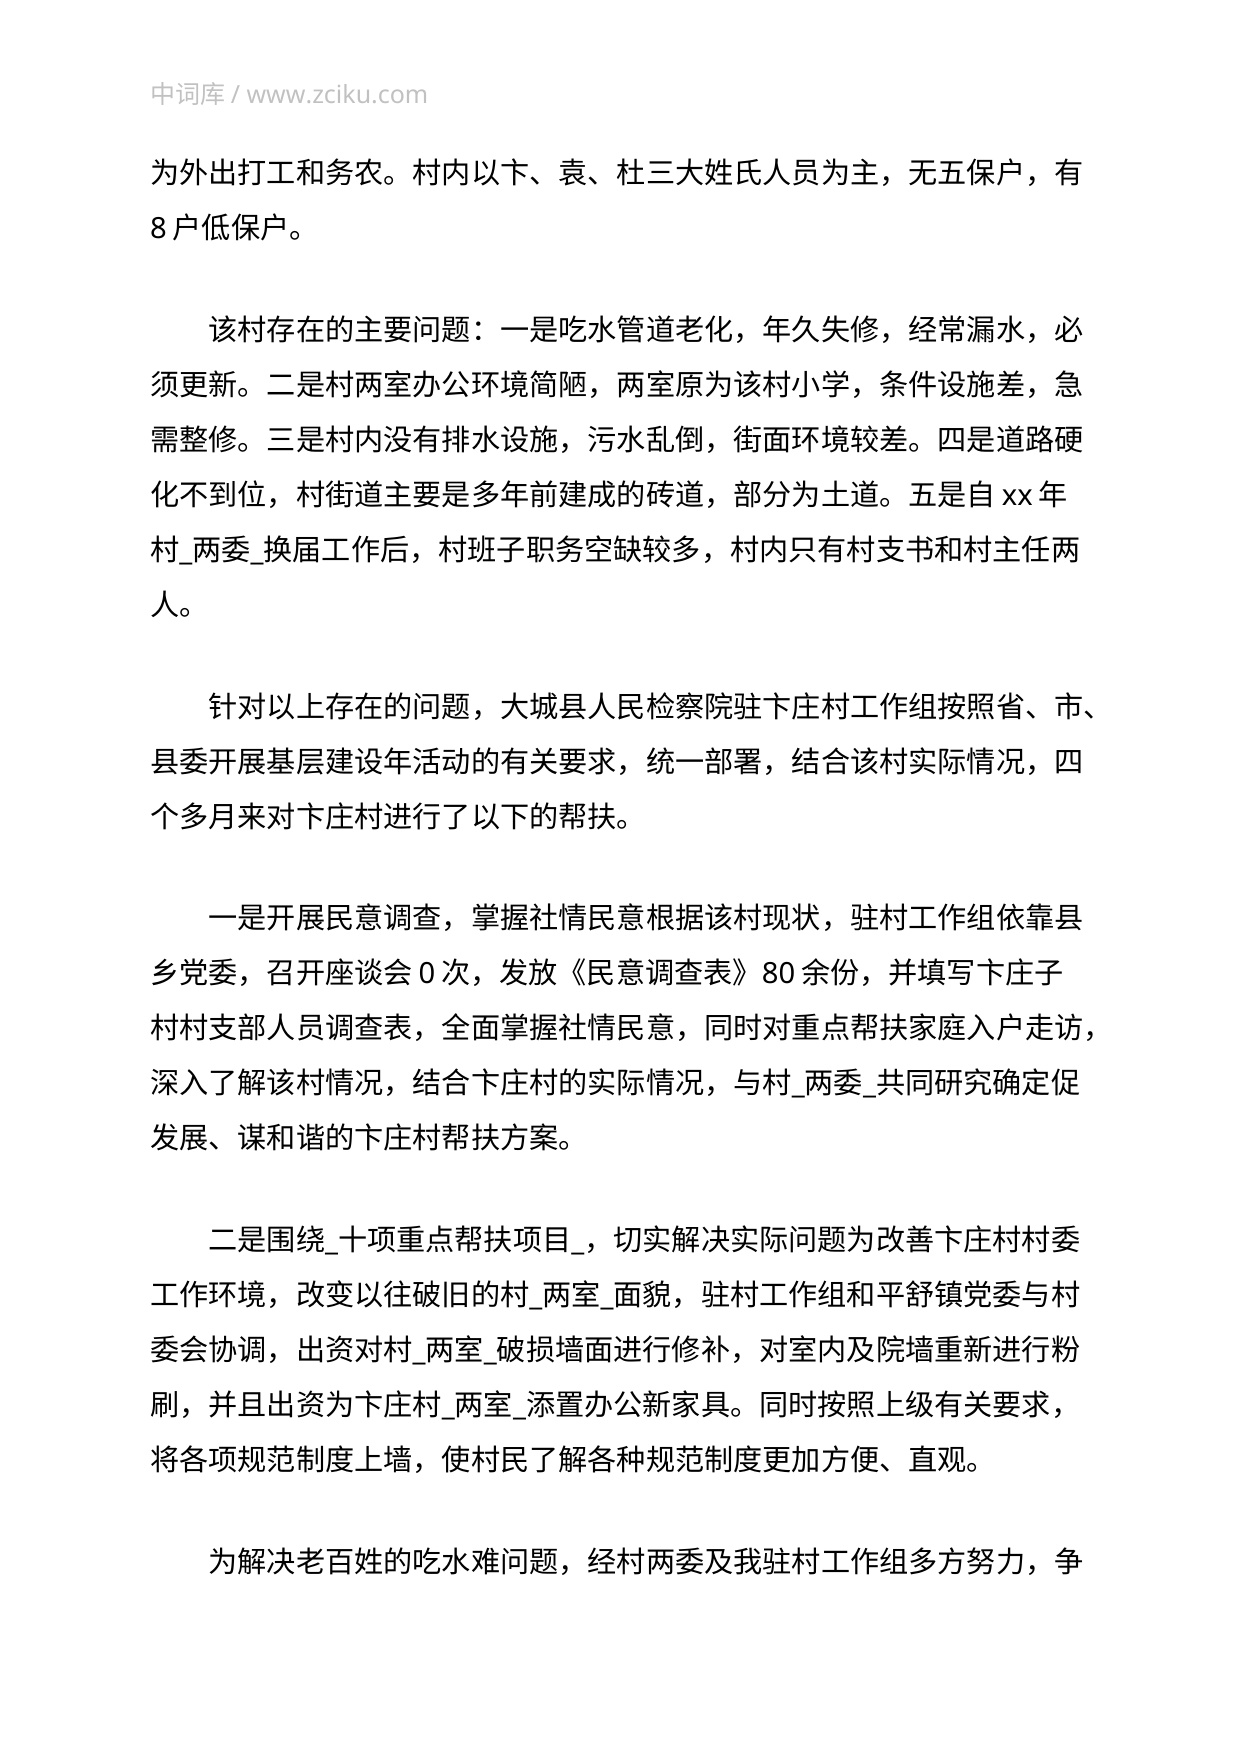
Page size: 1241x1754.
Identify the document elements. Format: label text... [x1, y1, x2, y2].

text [150, 150, 1090, 247]
text 一是开展民意调查，掌握社情民意根据该村现状，驻村工作组依靠县乡党委，召开座谈会0次，发放《民意调查表》80余份，并填写卞庄子村村支部人员调查表，全面掌握社情民意，同时对重点帮扶家庭入户走访，深入了解该村情况，结合卞庄村的实际情况，与村_两委_共同研究确定促发展、谋和谐的卞庄村帮扶方案。 [150, 895, 1090, 1157]
text 针对以上存在的问题，大城县人民检察院驻卞庄村工作组按照省、市、县委开展基层建设年活动的有关要求，统一部署，结合该村实际情况，四个多月来对卞庄村进行了以下的帮扶。 [150, 683, 1090, 835]
text 二是围绕_十项重点帮扶项目_，切实解决实际问题为改善卞庄村村委工作环境，改变以往破旧的村_两室_面貌，驻村工作组和平舒镇党委与村委会协调，出资对村_两室_破损墙面进行修补，对室内及院墙重新进行粉刷，并且出资为卞庄村_两室_添置办公新家具。同时按照上级有关要求，将各项规范制度上墙，使村民了解各种规范制度更加方便、直观。 [150, 1216, 1090, 1479]
text 该村存在的主要问题：一是吃水管道老化，年久失修，经常漏水，必须更新。二是村两室办公环境简陋，两室原为该村小学，条件设施差，急需整修。三是村内没有排水设施，污水乱倒，街面环境较差。四是道路硬化不到位，村街道主要是多年前建成的砖道，部分为土道。五是自xx年村_两委_换届工作后，村班子职务空缺较多，村内只有村支书和村主任两人。 [150, 307, 1090, 624]
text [150, 1538, 1090, 1581]
